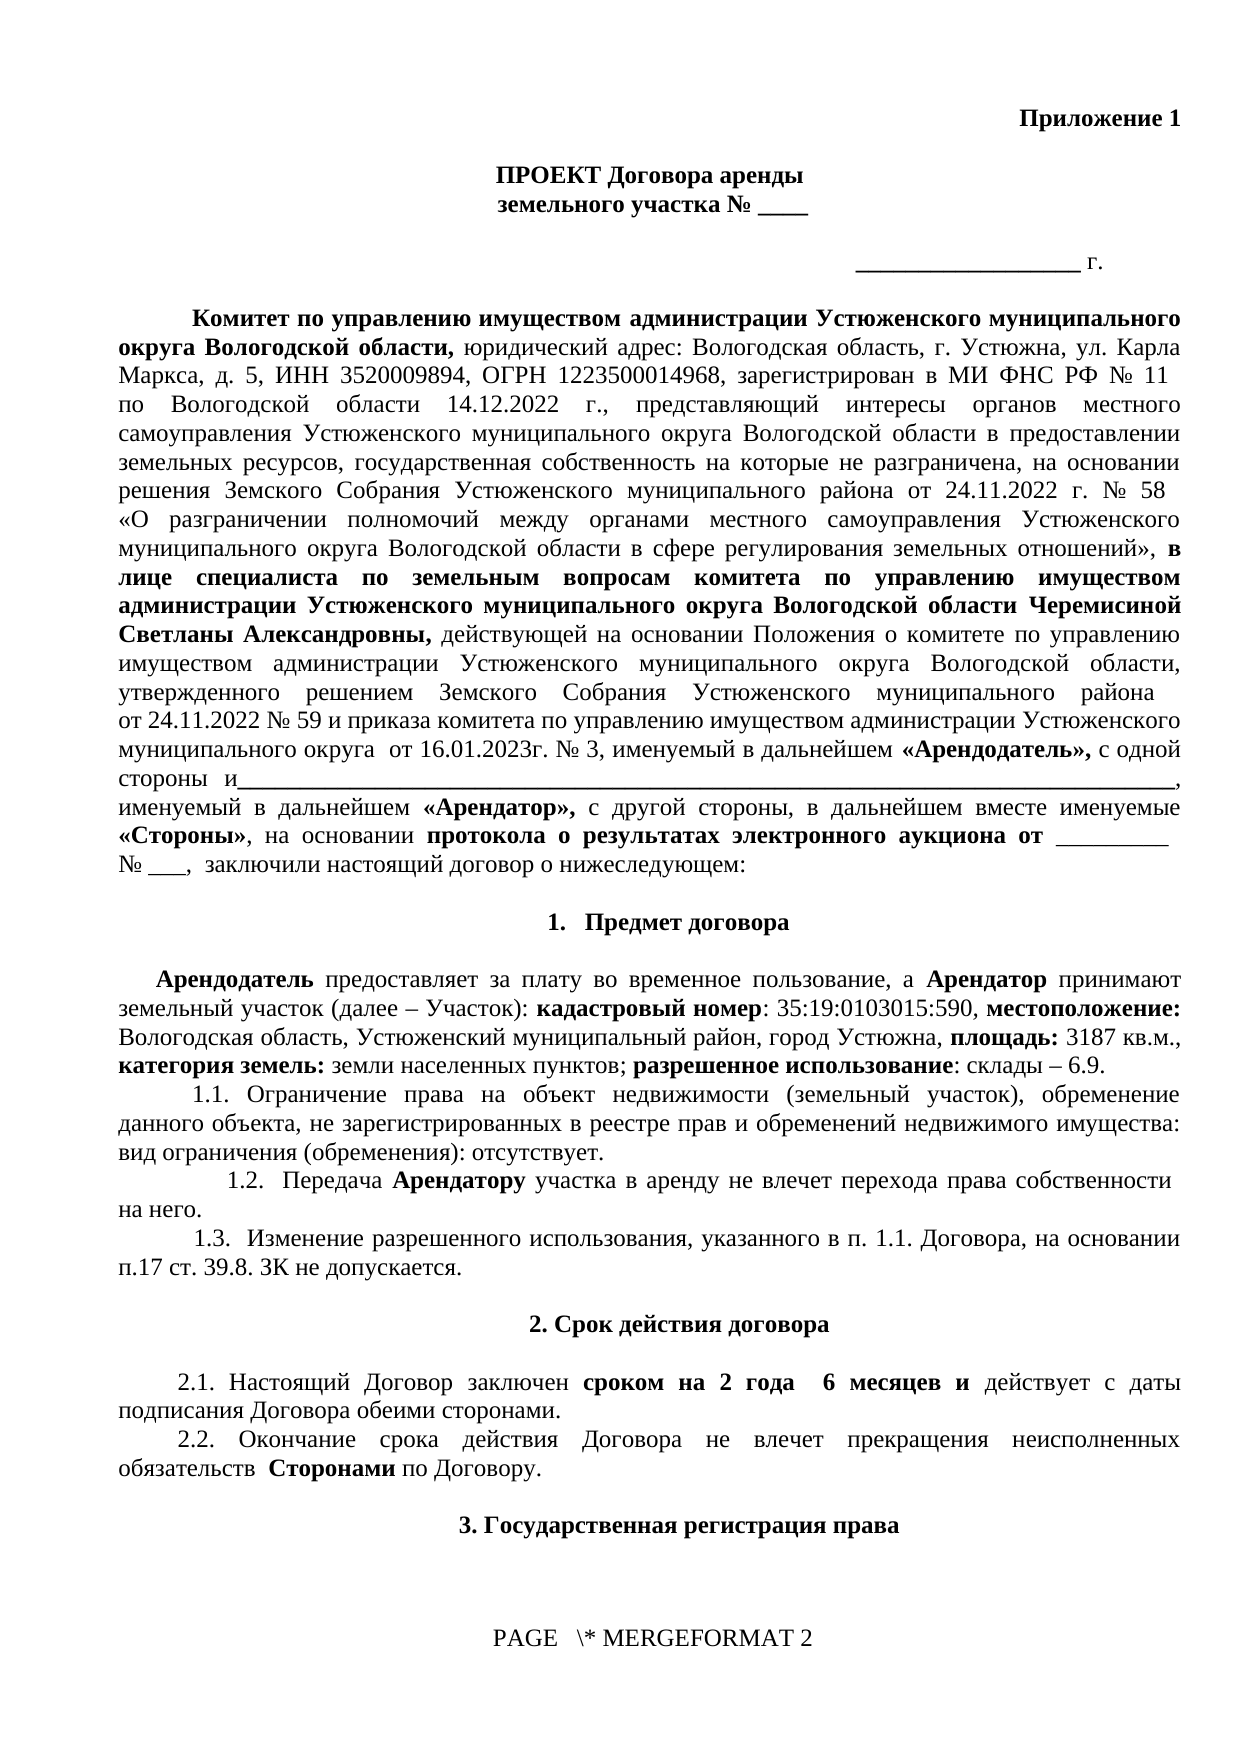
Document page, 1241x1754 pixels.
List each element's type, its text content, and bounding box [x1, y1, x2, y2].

text Комитет по управлению имуществом администрации Устюженского муниципального округа Вологодской области, юридический адрес: Вологодская область, г. Устюжна, ул. Карла Маркса, д. 5, ИНН 3520009894, ОГРН 1223500014968, зарегистрирован в МИ ФНС РФ № 11 по Вологодской области 14.12.2022 г., представляющий интересы органов местного самоуправления Устюженского муниципального округа Вологодской области в предоставлении земельных ресурсов, государственная собственность на которые не разграничена, на основании решения Земского Собрания Устюженского муниципального района от 24.11.2022 г. № 58 «О разграничении полномочий между органами местного самоуправления Устюженского муниципального округа Вологодской области в сфере регулирования земельных отношений», в лице специалиста по земельным вопросам комитета по управлению имуществом администрации Устюженского муниципального округа Вологодской области Черемисиной Светланы Александровны, действующей на основании Положения о комитете по управлению имуществом администрации Устюженского муниципального округа Вологодской области, утвержденного решением Земского Собрания Устюженского муниципального района от 24.11.2022 № 59 и приказа комитета по управлению имуществом администрации Устюженского муниципального округа от 16.01.2023г. № 3, именуемый в дальнейшем «Арендодатель», с одной стороны и___________________________________________________________________________, именуемый в дальнейшем «Арендатор», с другой стороны, в дальнейшем вместе именуемые «Стороны», на основании протокола о результатах электронного аукциона от _________ № ___, заключили настоящий договор о нижеследующем: [118, 303, 1181, 878]
list Предмет договора [156, 907, 1181, 936]
text 2. Срок действия договора [118, 1309, 1181, 1338]
text Арендодатель предоставляет за плату во временное пользование, а Арендатор принимают земельный участок (далее – Участок): кадастровый номер: 35:19:0103015:590, местоположение: Вологодская область, Устюженский муниципальный район, город Устюжна, площадь: 3187 кв.м., категория земель: земли населенных пунктов; разрешенное использование: склады – 6.9. [118, 964, 1181, 1079]
text Приложение 1 [118, 103, 1181, 131]
text 2.1. Настоящий Договор заключен сроком на 2 года 6 месяцев и действует с даты подписания Договора обеими сторонами. [118, 1367, 1181, 1424]
text 2.2. Окончание срока действия Договора не влечет прекращения неисполненных обязательств Сторонами по Договору. [118, 1424, 1181, 1482]
text земельного участка № ____ [118, 189, 1181, 218]
text 1.1. Ограничение права на объект недвижимости (земельный участок), обременение данного объекта, не зарегистрированных в реестре прав и обременений недвижимого имущества: вид ограничения (обременения): отсутствует. [118, 1079, 1181, 1166]
text 1.3. Изменение разрешенного использования, указанного в п. 1.1. Договора, на основании п.17 ст. 39.8. ЗК не допускается. [118, 1223, 1181, 1281]
text ПРОЕКТ Договора аренды [118, 160, 1181, 189]
text 1.2. Передача Арендатору участка в аренду не влечет перехода права собственности на него. [118, 1166, 1181, 1223]
text 3. Государственная регистрация права [118, 1511, 1181, 1539]
text __________________ г. [118, 246, 1181, 275]
